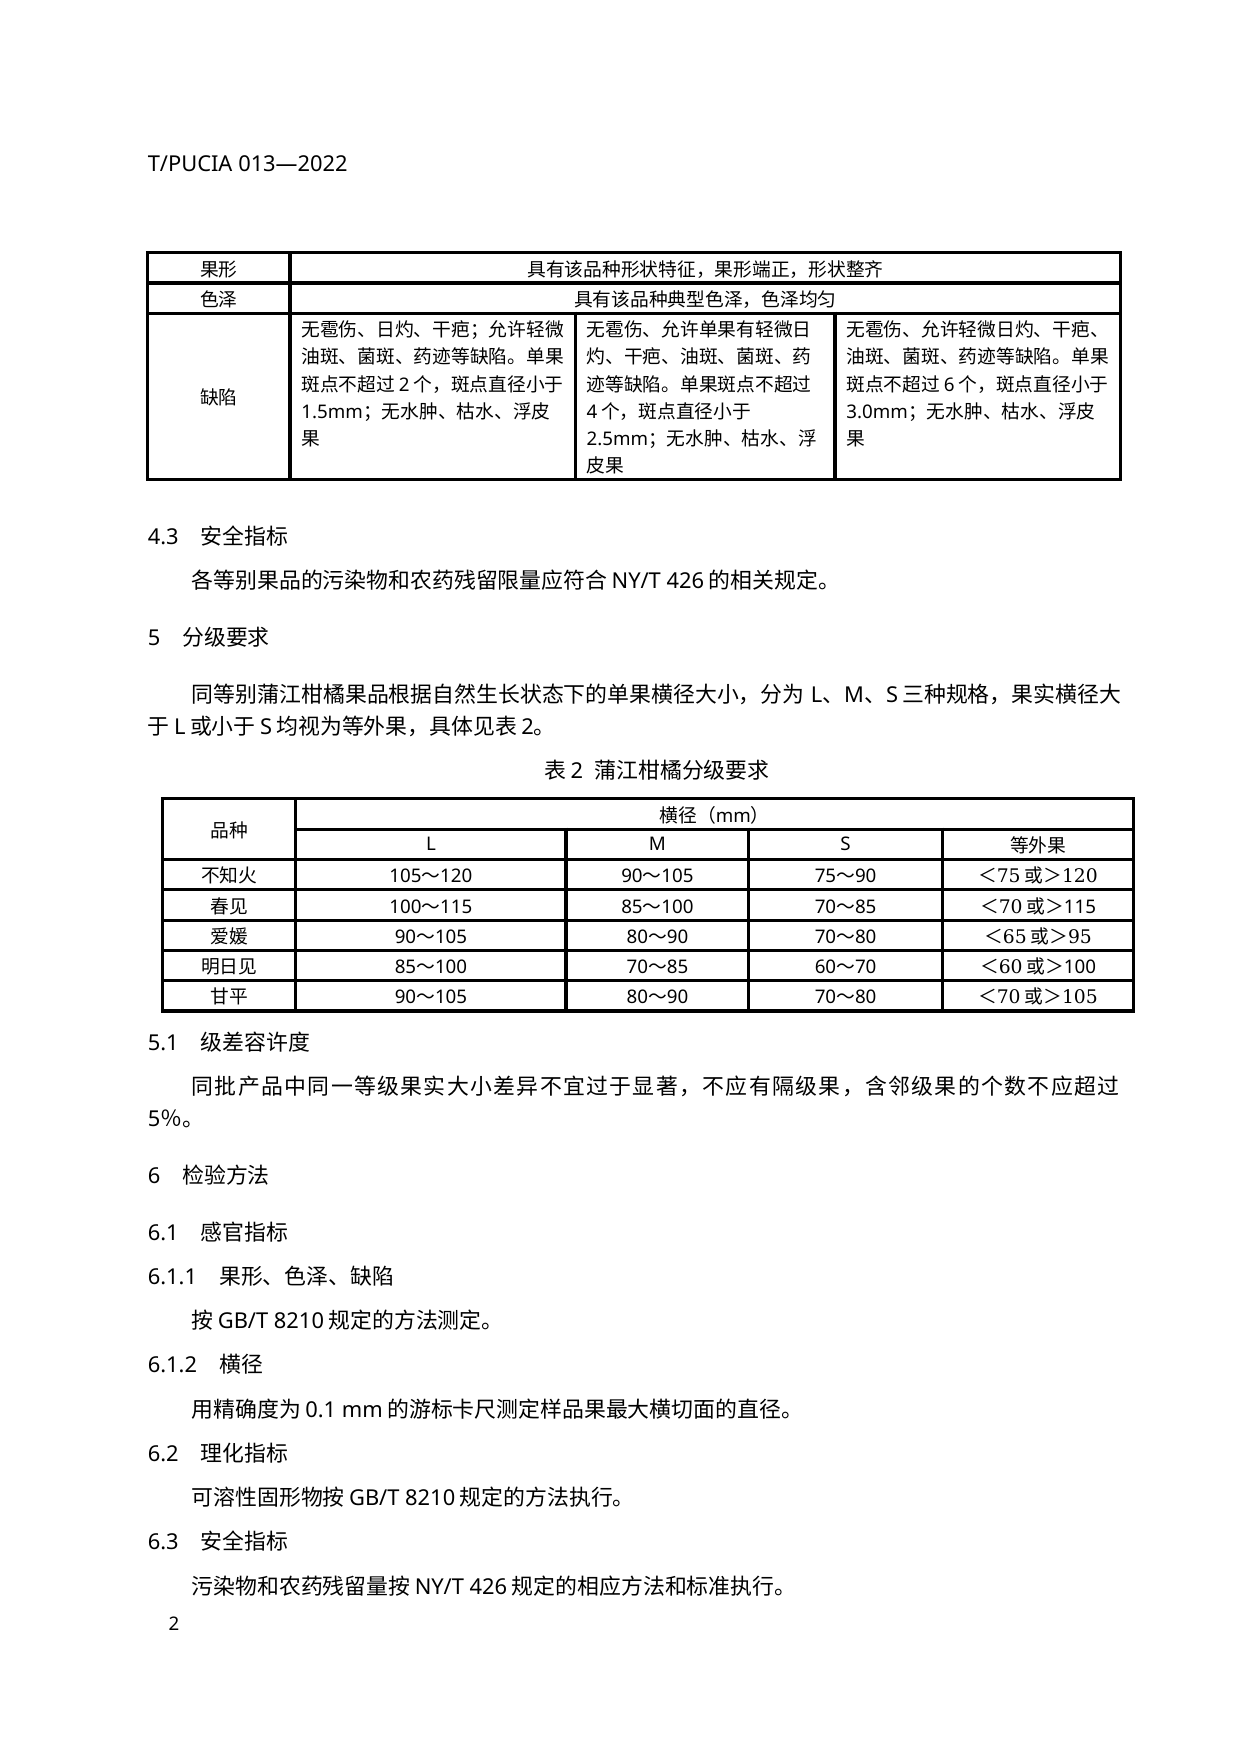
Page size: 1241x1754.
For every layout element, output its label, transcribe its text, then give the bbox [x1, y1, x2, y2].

table_cell ＜60或＞100 [944, 952, 1132, 979]
table_header 品种 [164, 800, 294, 858]
list 感官指标 [148, 1214, 1122, 1246]
table_cell 105～120 [297, 861, 564, 888]
table_cell 85～100 [297, 952, 564, 979]
table_cell 70～80 [750, 982, 941, 1009]
list 安全指标 [148, 1524, 1122, 1556]
text 同等别蒲江柑橘果品根据自然生长状态下的单果横径大小，分为L、M、S三种规格，果实横径大于L或小于S均视为等外果，具体见表2。 [148, 677, 1122, 740]
table_cell 90～105 [297, 922, 564, 949]
table_cell 80～90 [568, 922, 747, 949]
table_cell 80～90 [568, 982, 747, 1009]
text 按GB/T 8210规定的方法测定。 [148, 1303, 1122, 1335]
table_cell 75～90 [750, 861, 941, 888]
table_cell 无雹伤、日灼、干疤；允许轻微油斑、菌斑、药迹等缺陷。单果斑点不超过2个，斑点直径小于1.5mm；无水肿、枯水、浮皮果 [292, 315, 574, 478]
table_cell 缺陷 [149, 315, 288, 478]
list 检验方法 [148, 1158, 1122, 1189]
table_cell 等外果 [944, 831, 1132, 858]
table_cell ＜70或＞105 [944, 982, 1132, 1009]
table_cell 60～70 [750, 952, 941, 979]
table_cell 不知火 [164, 861, 294, 888]
table_cell 甘平 [164, 982, 294, 1009]
text 各等别果品的污染物和农药残留限量应符合NY/T 426的相关规定。 [148, 563, 1122, 595]
table_cell ＜65或＞95 [944, 922, 1132, 949]
table_cell 85～100 [568, 891, 747, 918]
table_cell 明日见 [164, 952, 294, 979]
list 安全指标 [148, 519, 1122, 551]
table_cell L [297, 831, 564, 858]
table_cell 色泽 [149, 285, 288, 312]
table_cell 无雹伤、允许单果有轻微日灼、干疤、油斑、菌斑、药迹等缺陷。单果斑点不超过4个，斑点直径小于2.5mm；无水肿、枯水、浮皮果 [577, 315, 833, 478]
table_cell 90～105 [568, 861, 747, 888]
list 分级要求 [148, 620, 1122, 652]
table_cell 具有该品种典型色泽，色泽均匀 [292, 285, 1119, 312]
text 污染物和农药残留量按NY/T 426规定的相应方法和标准执行。 [148, 1569, 1122, 1600]
table_cell 春见 [164, 891, 294, 918]
table_cell 无雹伤、允许轻微日灼、干疤、油斑、菌斑、药迹等缺陷。单果斑点不超过6个，斑点直径小于3.0mm；无水肿、枯水、浮皮果 [837, 315, 1119, 478]
table_cell 具有该品种形状特征，果形端正，形状整齐 [292, 254, 1119, 281]
list 果形、色泽、缺陷 [148, 1259, 1122, 1291]
table_cell 爱媛 [164, 922, 294, 949]
table_cell S [750, 831, 941, 858]
list 理化指标 [148, 1436, 1122, 1468]
text 用精确度为0.1 mm的游标卡尺测定样品果最大横切面的直径。 [148, 1392, 1122, 1423]
table_cell 70～80 [750, 922, 941, 949]
table_cell 70～85 [750, 891, 941, 918]
table_cell ＜75或＞120 [944, 861, 1132, 888]
table_cell ＜70或＞115 [944, 891, 1132, 918]
table_cell 70～85 [568, 952, 747, 979]
text 可溶性固形物按GB/T 8210规定的方法执行。 [148, 1480, 1122, 1512]
table_cell 100～115 [297, 891, 564, 918]
table_header 横径（mm） [297, 800, 1132, 827]
text 表2 蒲江柑橘分级要求 [148, 753, 1122, 785]
list 级差容许度 [148, 1025, 1122, 1057]
table_cell 90～105 [297, 982, 564, 1009]
text 同批产品中同一等级果实大小差异不宜过于显著，不应有隔级果，含邻级果的个数不应超过5％。 [148, 1069, 1122, 1133]
list 横径 [148, 1347, 1122, 1379]
table_cell 果形 [149, 254, 288, 281]
table_cell M [568, 831, 747, 858]
